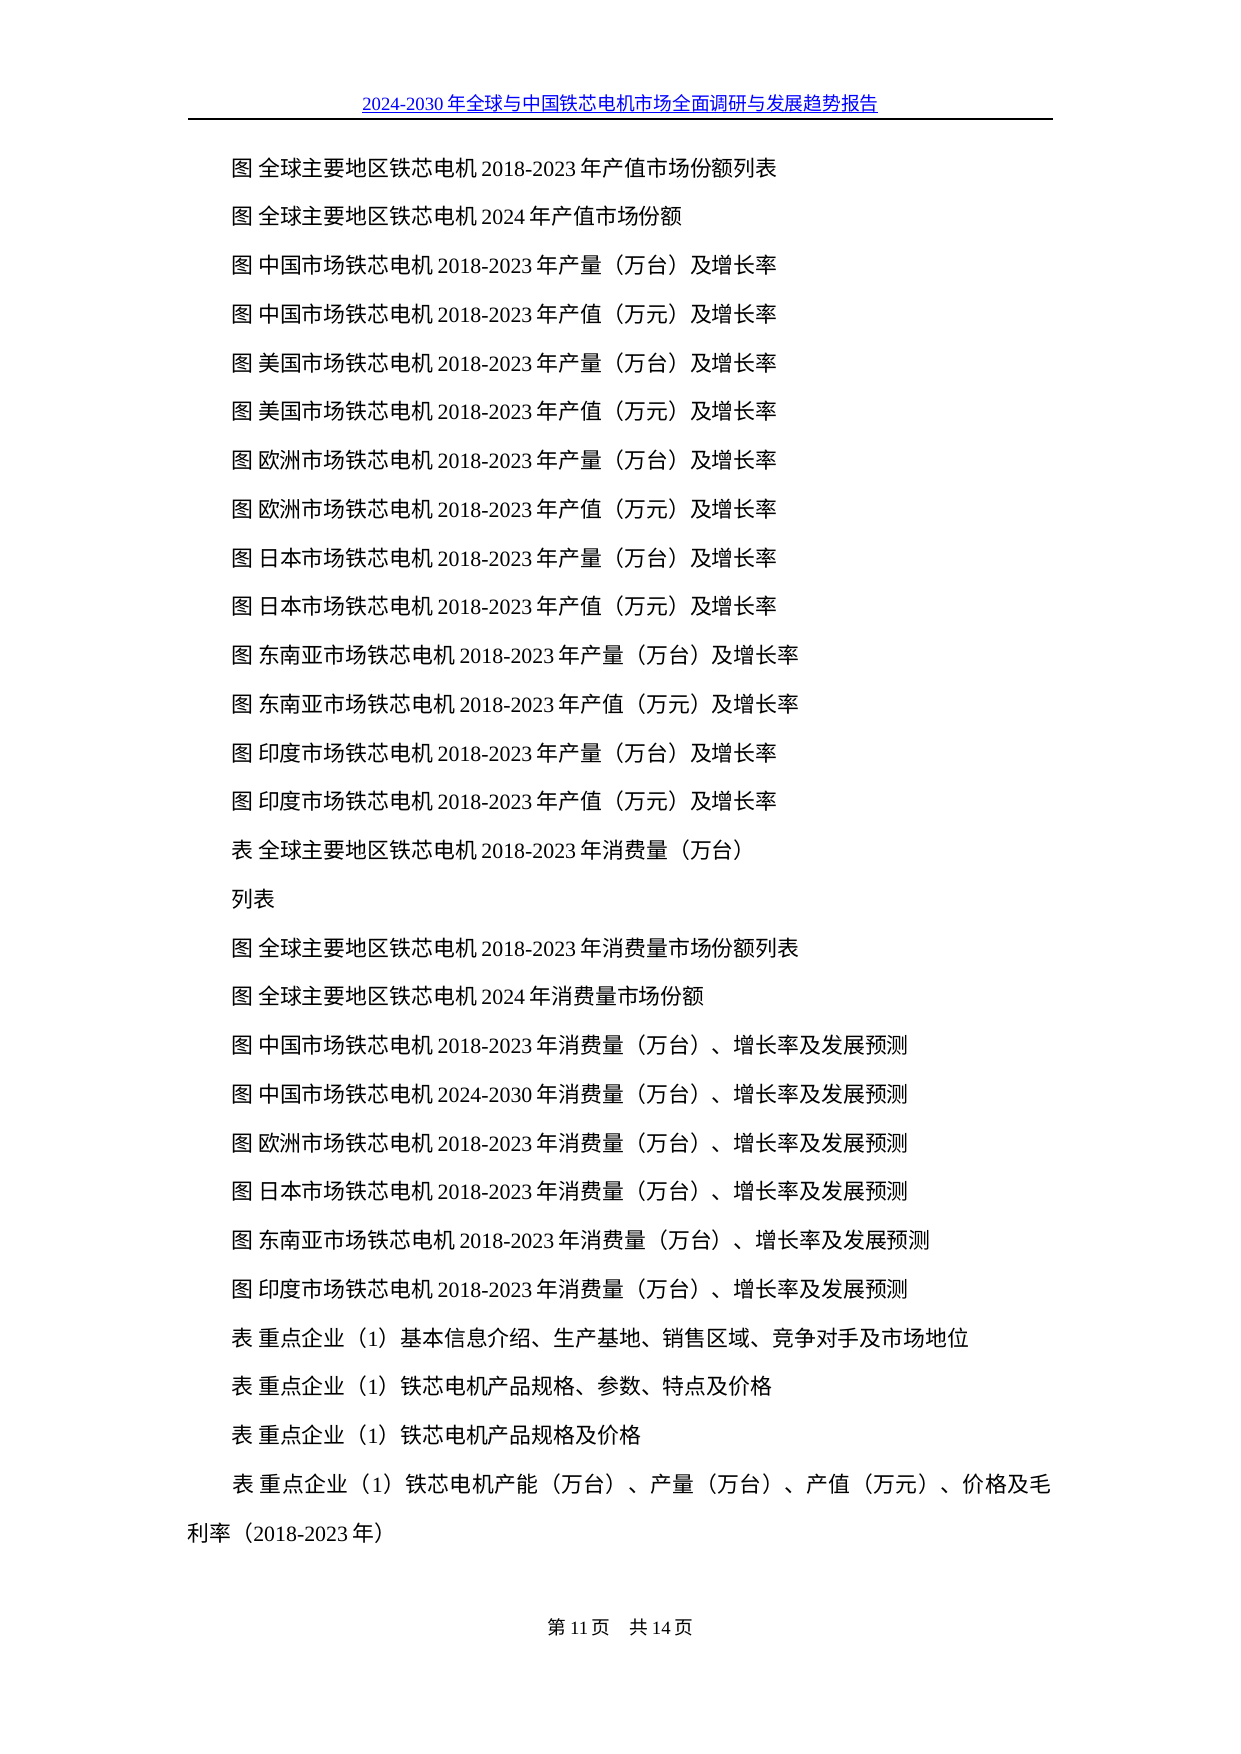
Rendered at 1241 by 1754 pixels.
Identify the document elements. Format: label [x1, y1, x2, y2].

text [187, 150, 1053, 1548]
